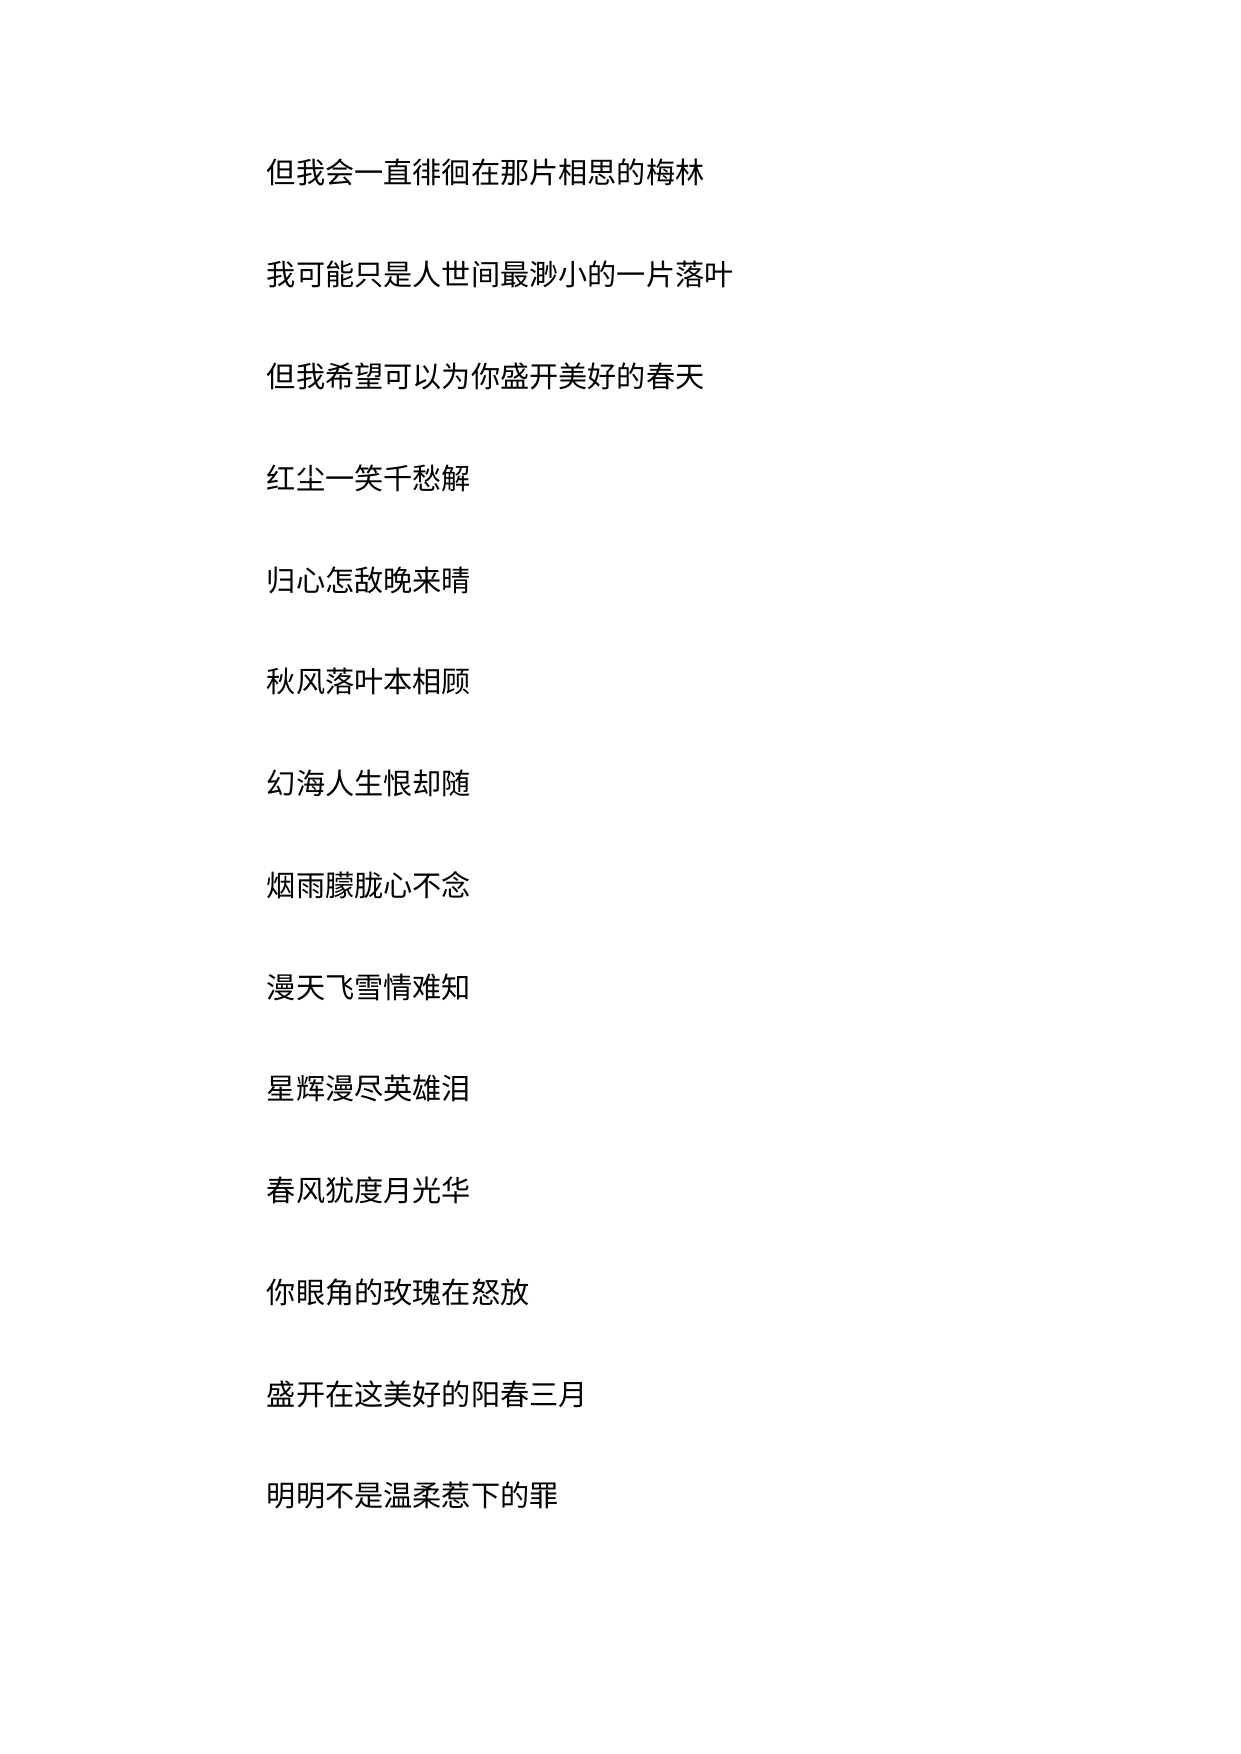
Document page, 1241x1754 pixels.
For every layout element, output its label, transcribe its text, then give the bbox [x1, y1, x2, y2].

text 春风犹度月光华 [150, 1168, 1090, 1210]
text 星辉漫尽英雄泪 [150, 1066, 1090, 1108]
text 归心怎敌晚来晴 [150, 557, 1090, 599]
text 你眼角的玫瑰在怒放 [150, 1269, 1090, 1312]
text 红尘一笑千愁解 [150, 455, 1090, 498]
text 我可能只是人世间最渺小的一片落叶 [150, 252, 1090, 294]
text 幻海人生恨却随 [150, 761, 1090, 803]
text 盛开在这美好的阳春三月 [150, 1371, 1090, 1413]
text 秋风落叶本相顾 [150, 659, 1090, 701]
text 但我希望可以为你盛开美好的春天 [150, 353, 1090, 396]
text 烟雨朦胧心不念 [150, 862, 1090, 905]
text 明明不是温柔惹下的罪 [150, 1473, 1090, 1515]
text 漫天飞雪情难知 [150, 964, 1090, 1006]
text 但我会一直徘徊在那片相思的梅林 [150, 150, 1090, 192]
